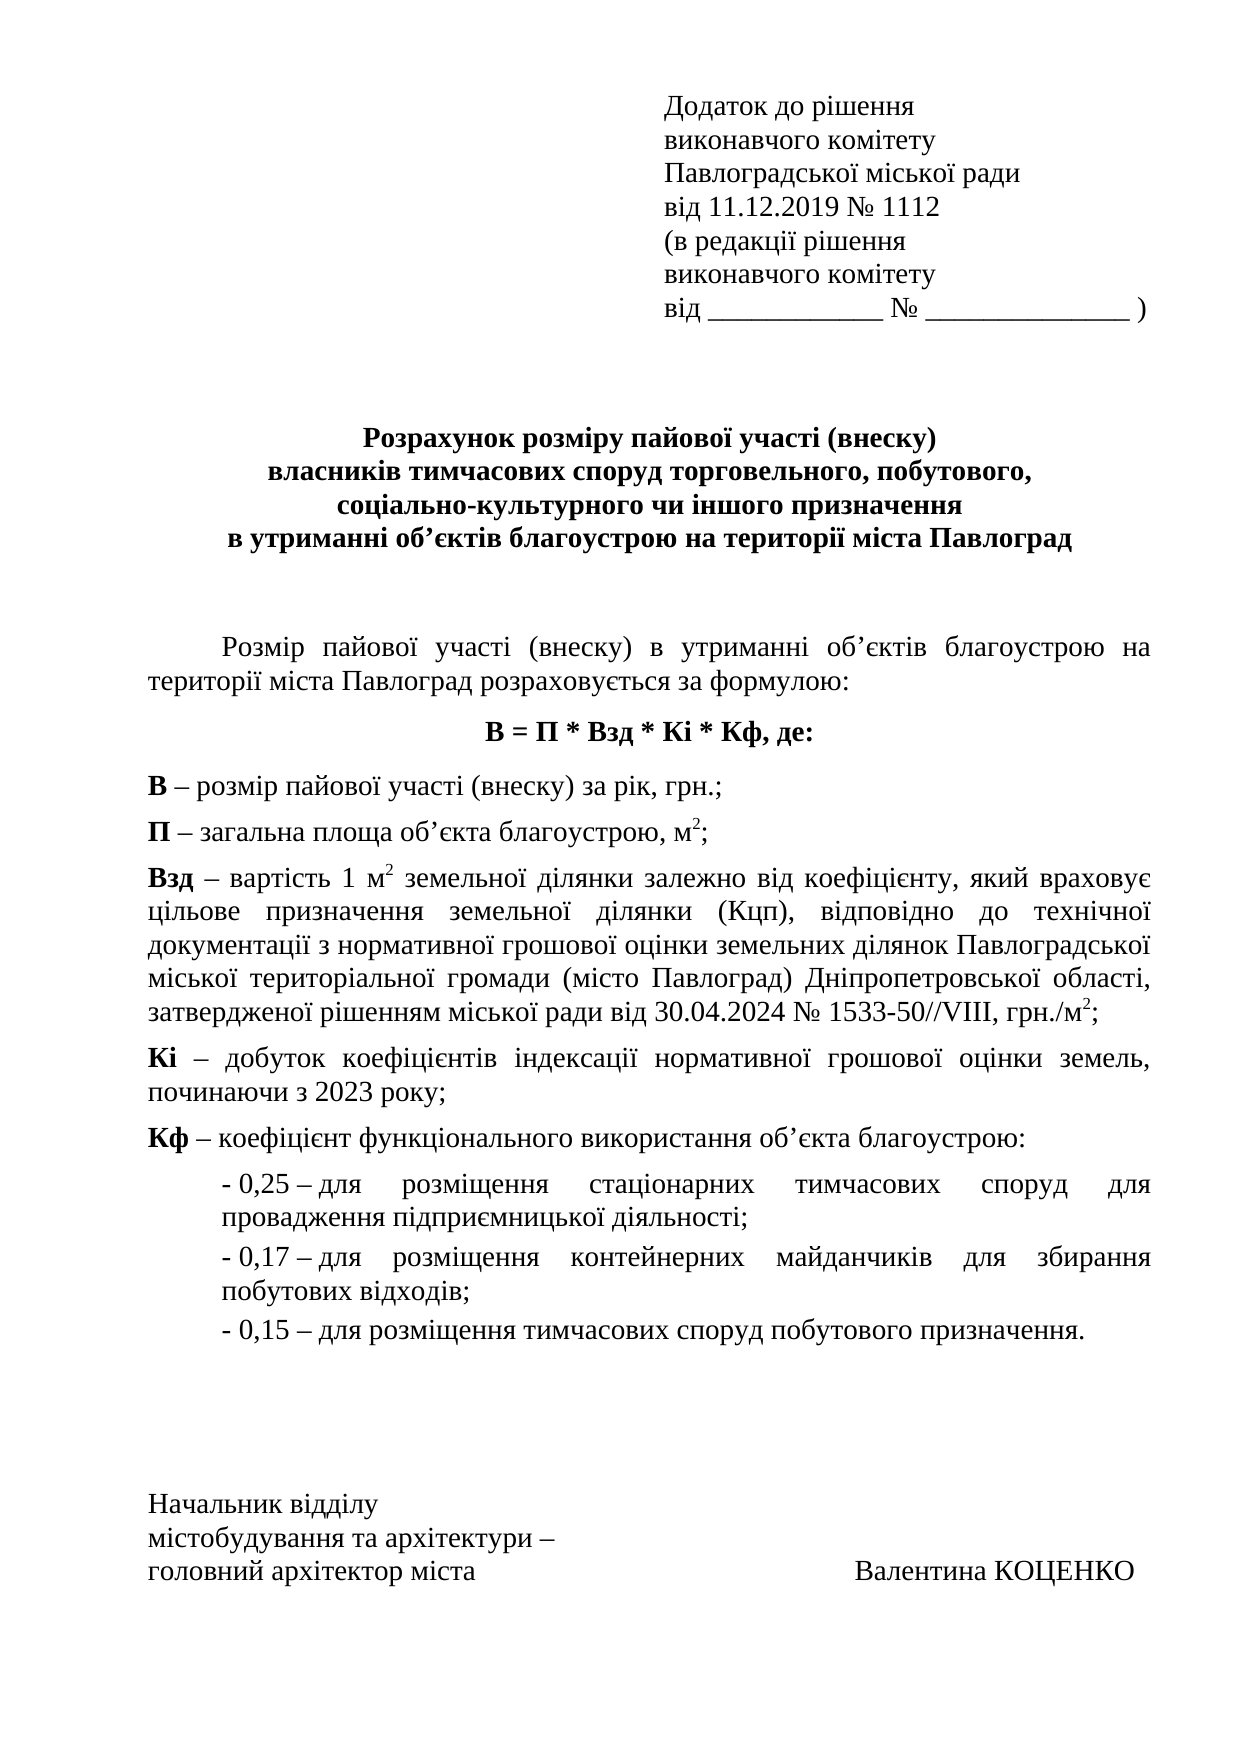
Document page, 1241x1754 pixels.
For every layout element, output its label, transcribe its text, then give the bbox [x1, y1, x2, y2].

text в утриманні об’єктів благоустрою на території міста Павлоград [148, 521, 1152, 554]
text П – загальна площа об’єкта благоустрою, м2; [148, 814, 1152, 847]
text Взд – вартість 1 м2 земельної ділянки залежно від коефіцієнту, який враховує цільове призначення земельної ділянки (Кцп), відповідно до технічної документації з нормативної грошової оцінки земельних ділянок Павлоградської міської територіальної громади (місто Павлоград) Дніпропетровської області, затвердженої рішенням міської ради від 30.04.2024 № 1533-50//VIІІ, грн./м2; [148, 860, 1152, 1028]
text містобудування та архітектури – [148, 1520, 1152, 1553]
text Павлоградської міської ради [590, 156, 1152, 189]
text від ____________ № ______________ ) [590, 290, 1152, 323]
text В = П * Взд * Кі * Кф, де: [148, 717, 1152, 747]
text В – розмір пайової участі (внеску) за рік, грн.; [148, 768, 1152, 801]
text власників тимчасових споруд торговельного, побутового, [148, 453, 1152, 487]
text Розрахунок розміру пайової участі (внеску) [148, 420, 1152, 453]
text (в редакції рішення [590, 223, 1152, 256]
text виконавчого комітету [590, 256, 1152, 290]
text головний архітектор міста Валентина КОЦЕНКО [148, 1553, 1152, 1587]
text від 11.12.2019 № 1112 [590, 189, 1152, 223]
text Розмір пайової участі (внеску) в утриманні об’єктів благоустрою на території міста Павлоград розраховується за формулою: [148, 629, 1152, 697]
text Додаток до рішення [590, 88, 1152, 122]
text Кф – коефіцієнт функціонального використання об’єкта благоустрою: [148, 1120, 1152, 1153]
text - 0,17 – для розміщення контейнерних майданчиків для збирання побутових відходів; [221, 1239, 1152, 1306]
text - 0,15 – для розміщення тимчасових споруд побутового призначення. [221, 1312, 1152, 1346]
text Кі – добуток коефіцієнтів індексації нормативної грошової оцінки земель, починаючи з 2023 року; [148, 1040, 1152, 1107]
text Начальник відділу [148, 1486, 1152, 1520]
text виконавчого комітету [590, 122, 1152, 156]
text соціально-культурного чи іншого призначення [148, 487, 1152, 521]
text - 0,25 – для розміщення стаціонарних тимчасових споруд для провадження підприємницької діяльності; [221, 1166, 1152, 1233]
